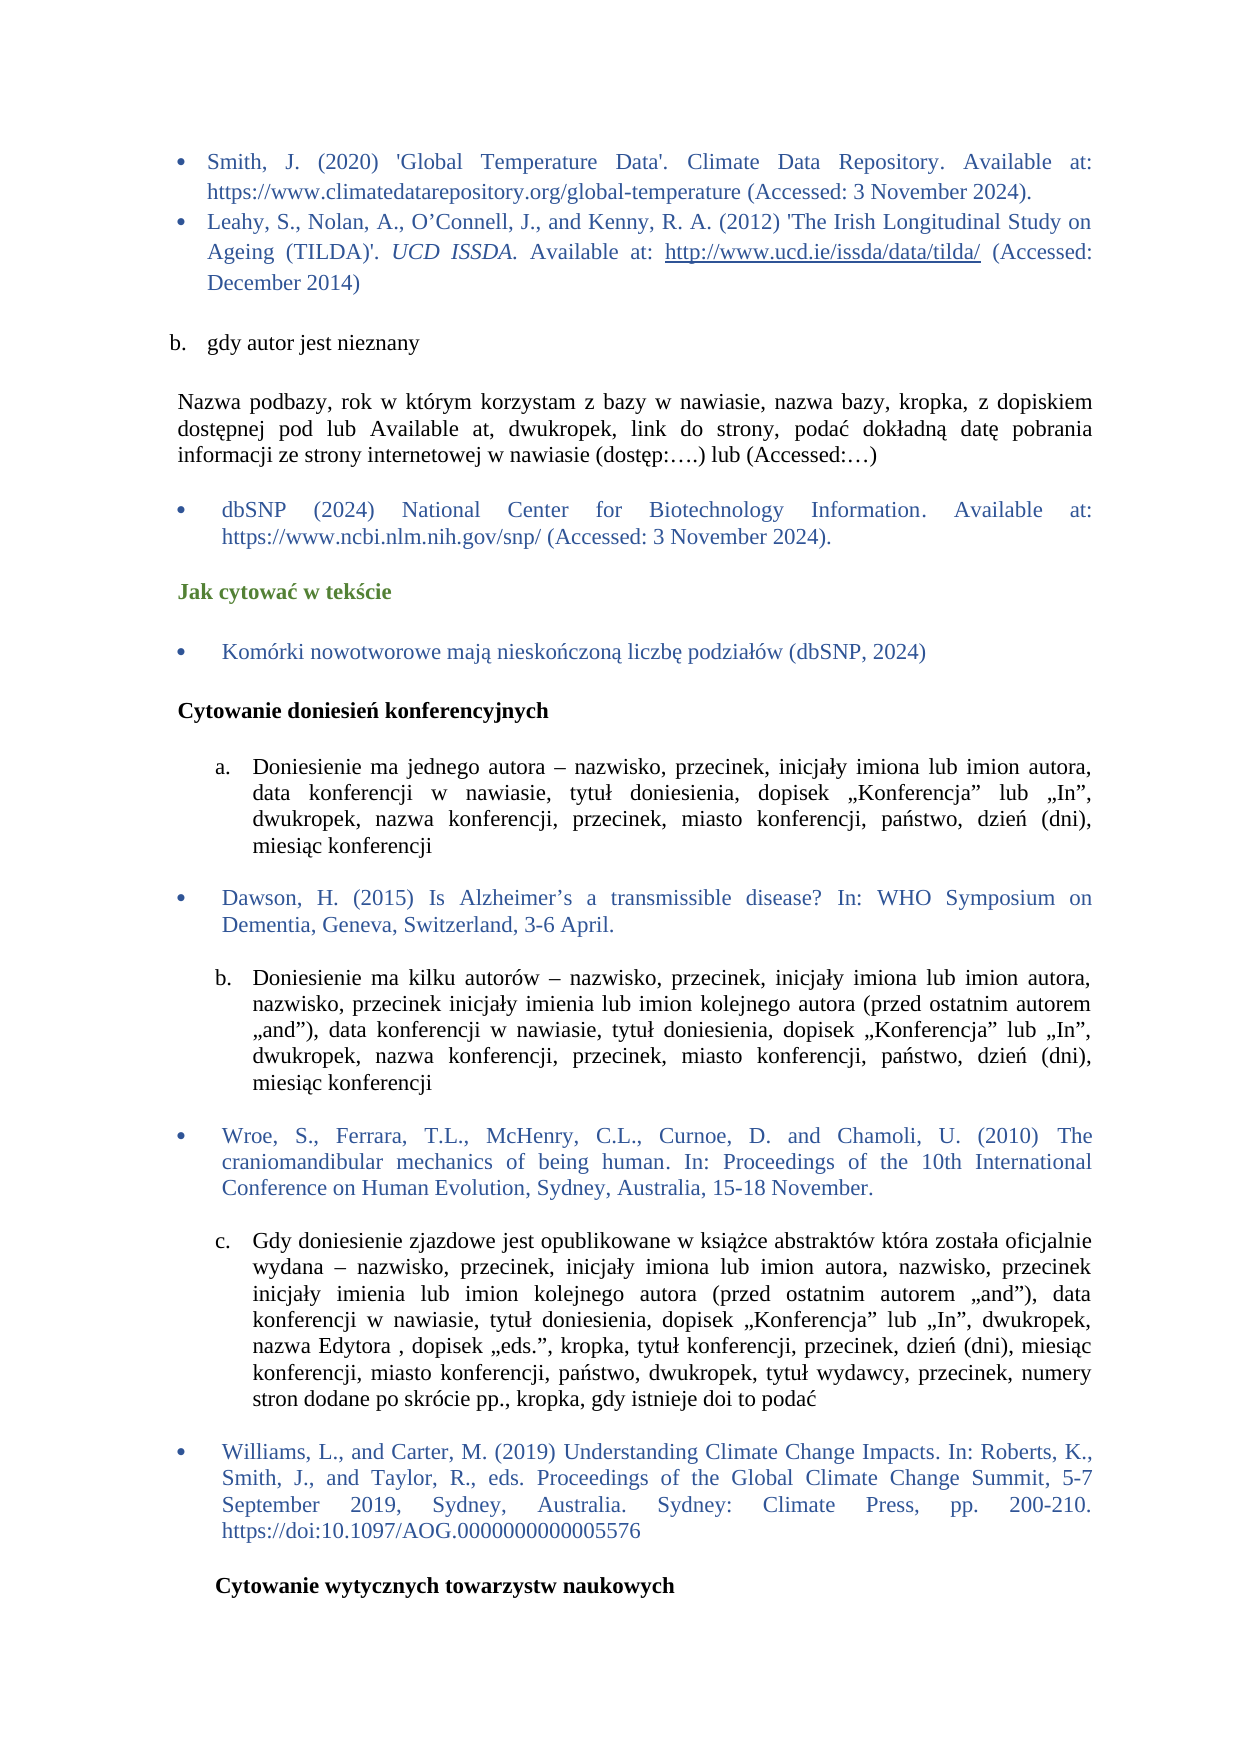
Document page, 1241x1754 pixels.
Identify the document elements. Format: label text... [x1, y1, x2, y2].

list Smith, J. (2020) 'Global Temperature Data'. Climate Data Repository. Available at: https://www.climatedatarepository.org/global-temperature (Accessed: 3 November 2024). [177, 148, 1093, 204]
list Williams, L., and Carter, M. (2019) Understanding Climate Change Impacts. In: Roberts, K., Smith, J., and Taylor, R., eds. Proceedings of the Global Climate Change Summit, 5-7 September 2019, Sydney, Australia. Sydney: Climate Press, pp. 200-210. https://doi:10.1097/AOG.0000000000005576 [177, 1438, 1093, 1543]
text Cytowanie doniesień konferencyjnych [177, 697, 1093, 723]
list Komórki nowotworowe mają nieskończoną liczbę podziałów (dbSNP, 2024) [177, 638, 1093, 664]
list Wroe, S., Ferrara, T.L., McHenry, C.L., Curnoe, D. and Chamoli, U. (2010) The craniomandibular mechanics of being human. In: Proceedings of the 10th International Conference on Human Evolution, Sydney, Australia, 15-18 November. [177, 1122, 1093, 1201]
list Doniesienie ma jednego autora – nazwisko, przecinek, inicjały imiona lub imion autora, data konferencji w nawiasie, tytuł doniesienia, dopisek „Konferencja” lub „In”, dwukropek, nazwa konferencji, przecinek, miasto konferencji, państwo, dzień (dni), miesiąc konferencji [215, 753, 1093, 858]
text Cytowanie wytycznych towarzystw naukowych [215, 1572, 1093, 1599]
text Jak cytować w tekście [177, 578, 1093, 605]
text Nazwa podbazy, rok w którym korzystam z bazy w nawiasie, nazwa bazy, kropka, z dopiskiem dostępnej pod lub Available at, dwukropek, link do strony, podać dokładną datę pobrania informacji ze strony internetowej w nawiasie (dostęp:….) lub (Accessed:…) [177, 388, 1093, 467]
list Dawson, H. (2015) Is Alzheimer’s a transmissible disease? In: WHO Symposium on Dementia, Geneva, Switzerland, 3-6 April. [177, 884, 1093, 937]
list gdy autor jest nieznany [169, 329, 1093, 355]
list Doniesienie ma kilku autorów – nazwisko, przecinek, inicjały imiona lub imion autora, nazwisko, przecinek inicjały imienia lub imion kolejnego autora (przed ostatnim autorem „and”), data konferencji w nawiasie, tytuł doniesienia, dopisek „Konferencja” lub „In”, dwukropek, nazwa konferencji, przecinek, miasto konferencji, państwo, dzień (dni), miesiąc konferencji [215, 963, 1093, 1095]
list dbSNP (2024) National Center for Biotechnology Information. Available at: https://www.ncbi.nlm.nih.gov/snp/ (Accessed: 3 November 2024). [177, 497, 1093, 549]
list Leahy, S., Nolan, A., O’Connell, J., and Kenny, R. A. (2012) 'The Irish Longitudinal Study on Ageing (TILDA)'. UCD ISSDA. Available at: http://www.ucd.ie/issda/data/tilda/ (Accessed: December 2014) [177, 208, 1093, 295]
list Gdy doniesienie zjazdowe jest opublikowane w książce abstraktów która została oficjalnie wydana – nazwisko, przecinek, inicjały imiona lub imion autora, nazwisko, przecinek inicjały imienia lub imion kolejnego autora (przed ostatnim autorem „and”), data konferencji w nawiasie, tytuł doniesienia, dopisek „Konferencja” lub „In”, dwukropek, nazwa Edytora , dopisek „eds.”, kropka, tytuł konferencji, przecinek, dzień (dni), miesiąc konferencji, miasto konferencji, państwo, dwukropek, tytuł wydawcy, przecinek, numery stron dodane po skrócie pp., kropka, gdy istnieje doi to podać [215, 1227, 1093, 1412]
